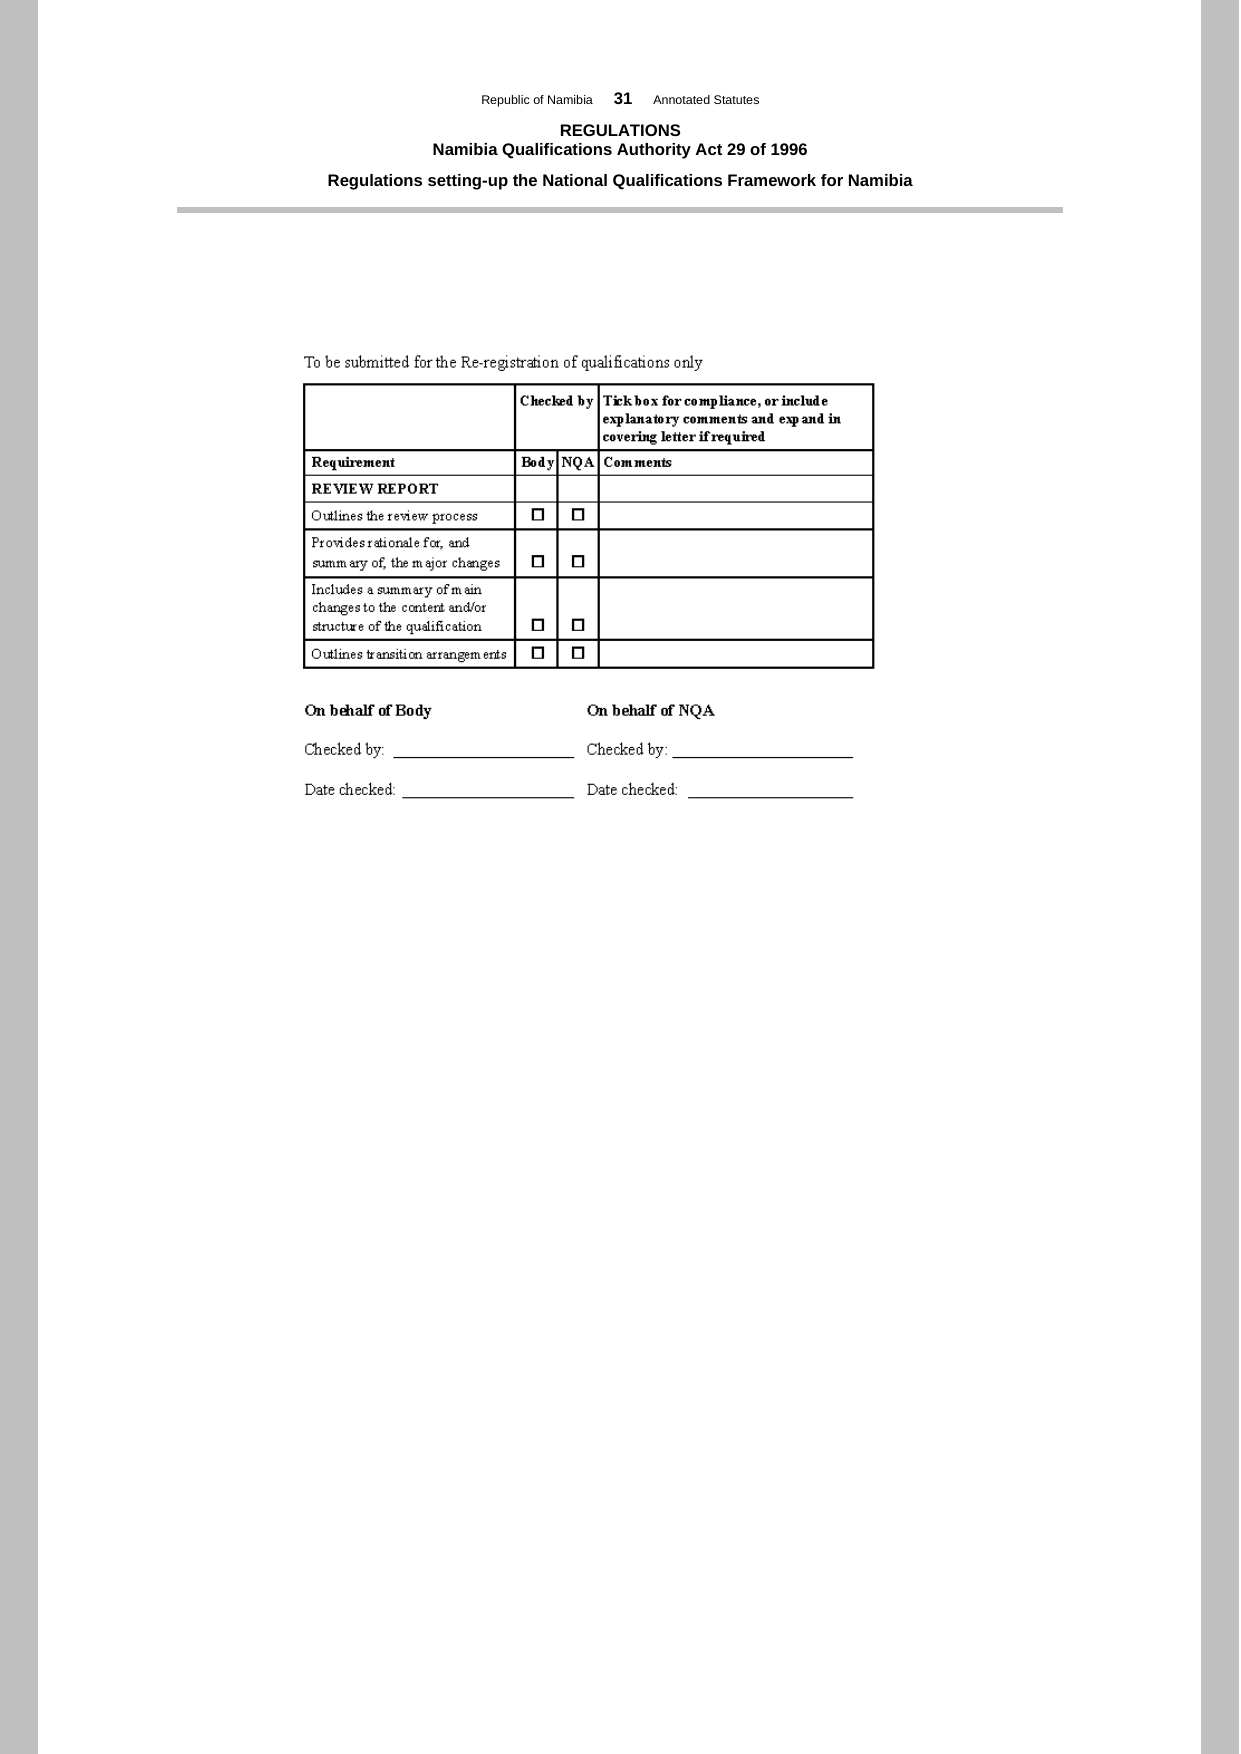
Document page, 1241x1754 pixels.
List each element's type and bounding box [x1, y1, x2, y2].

picture [177, 265, 1063, 1518]
